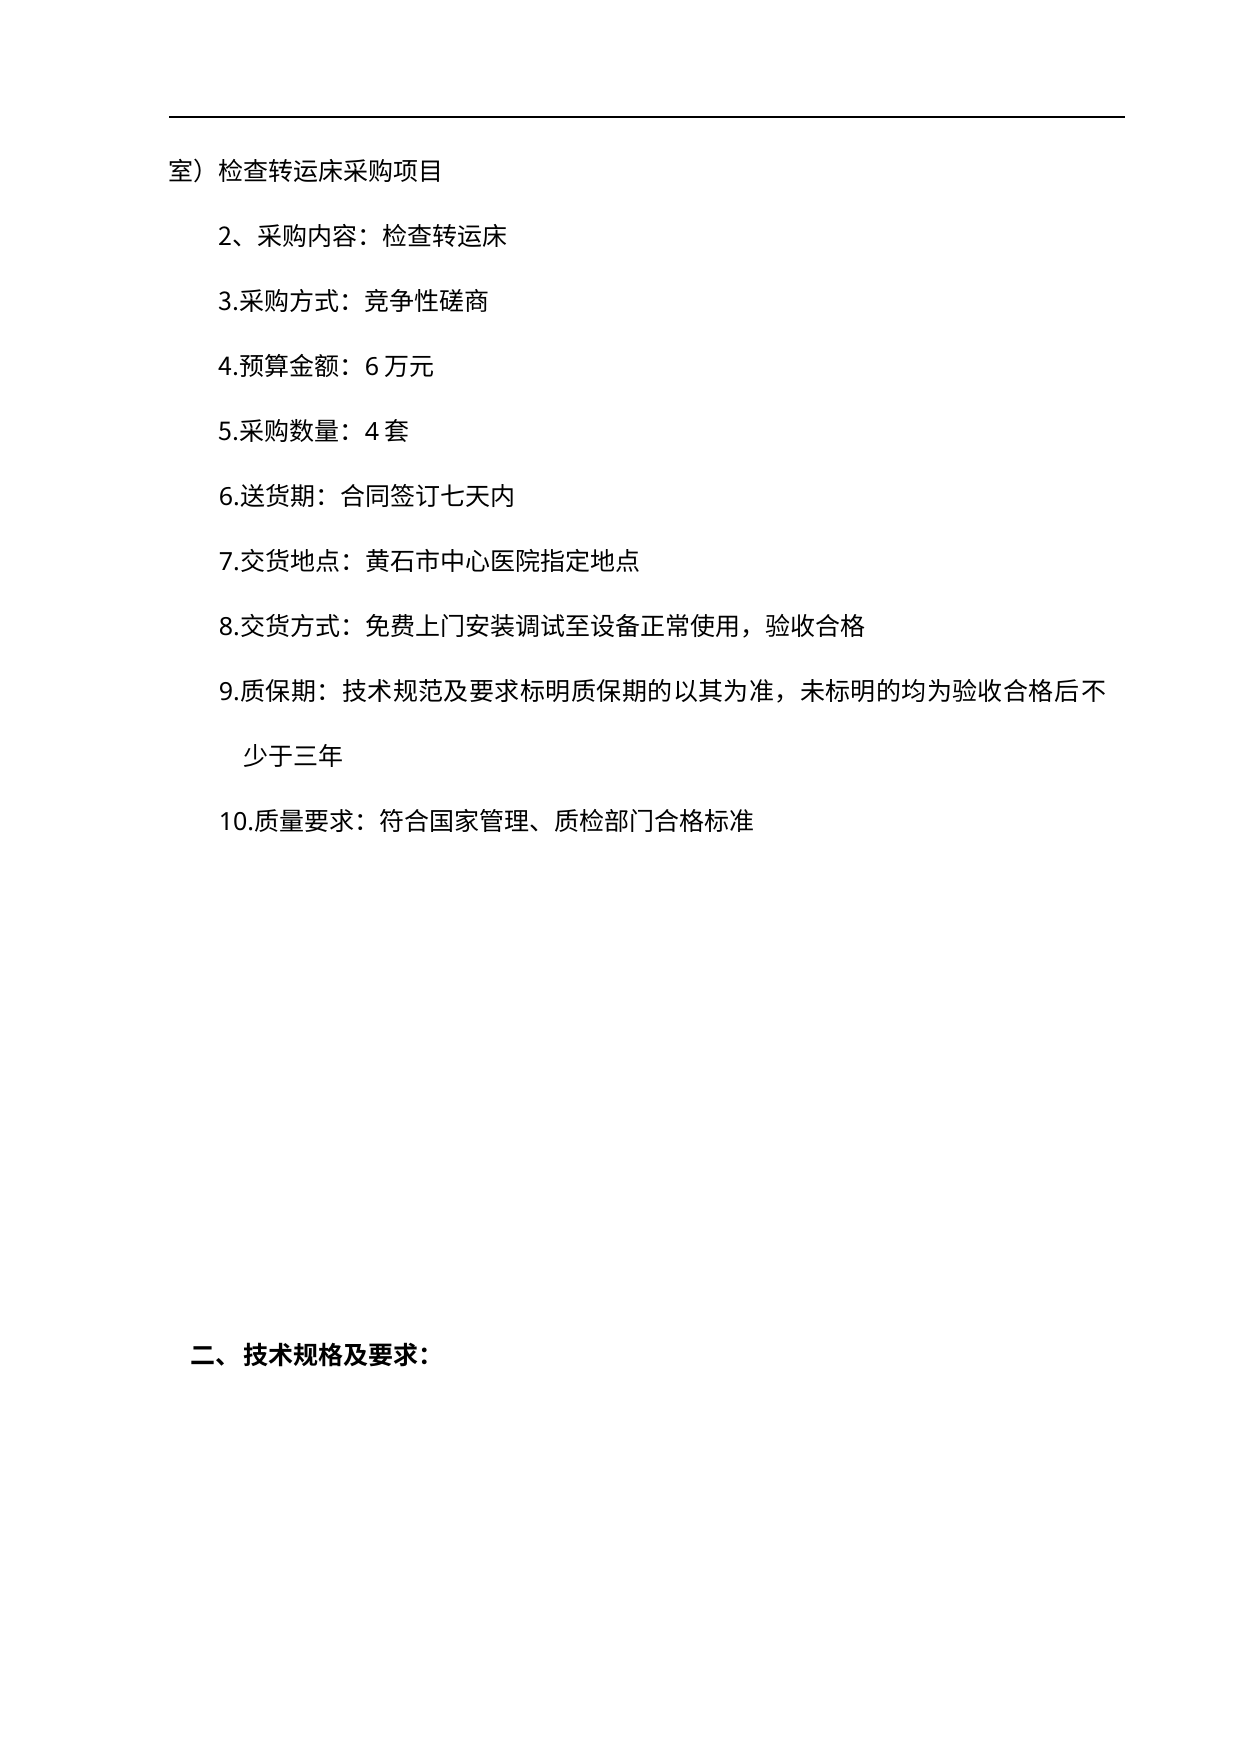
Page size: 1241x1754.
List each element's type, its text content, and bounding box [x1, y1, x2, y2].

text 6.送货期：合同签订七天内 [169, 462, 1106, 527]
text 3.采购方式：竞争性磋商 [169, 267, 1106, 332]
text 9.质保期：技术规范及要求标明质保期的以其为准，未标明的均为验收合格后不少于三年 [219, 657, 1106, 787]
list 技术规格及要求： [191, 1321, 1106, 1386]
text 10.质量要求：符合国家管理、质检部门合格标准 [169, 787, 1106, 852]
text 7.交货地点：黄石市中心医院指定地点 [169, 527, 1106, 592]
text 1.项目名称：黄石市中心医院消化内科（内镜室）检查转运床采购项目 [169, 137, 1106, 202]
text 5.采购数量：4套 [169, 397, 1106, 462]
text 2、采购内容：检查转运床 [169, 202, 1106, 267]
text 4.预算金额：6万元 [169, 332, 1106, 397]
text 8.交货方式：免费上门安装调试至设备正常使用，验收合格 [169, 592, 1106, 657]
